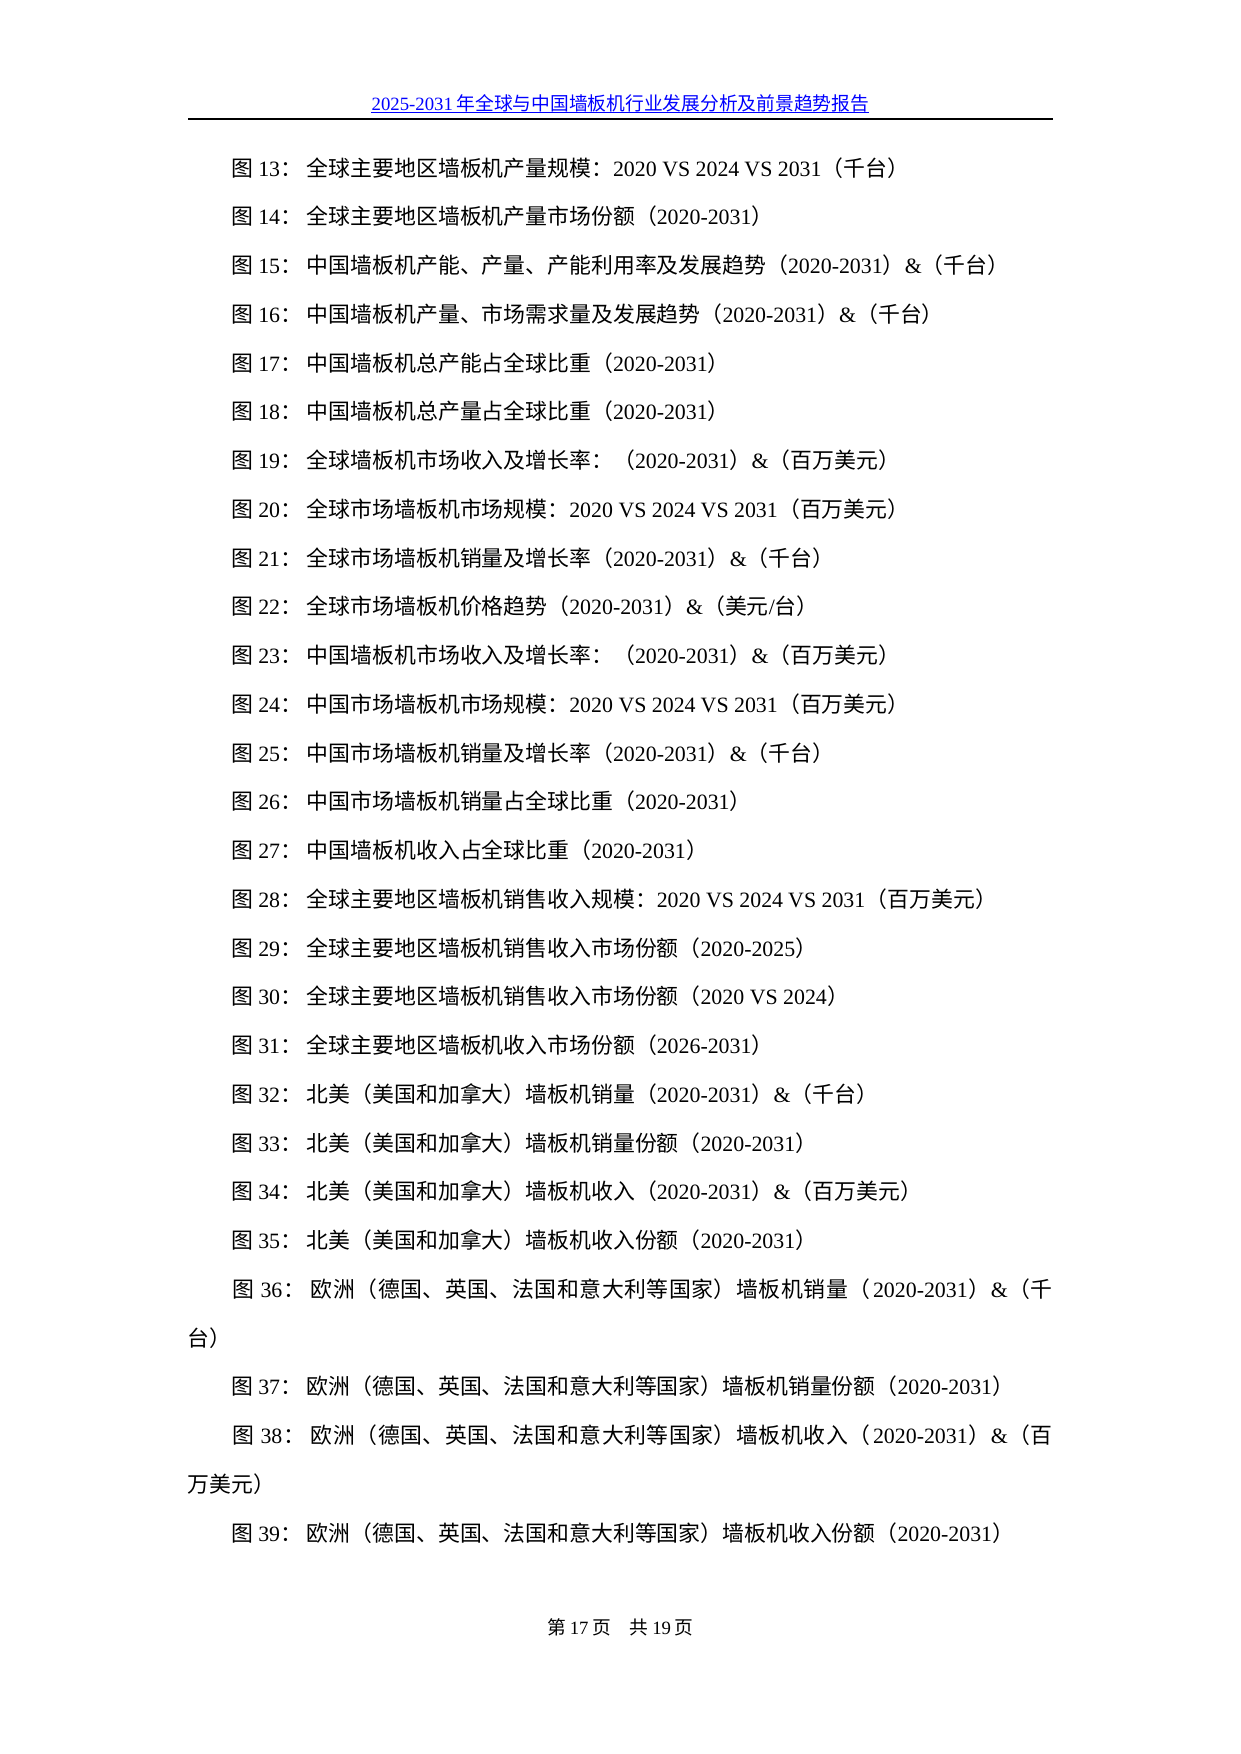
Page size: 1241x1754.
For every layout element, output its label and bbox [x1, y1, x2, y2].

text [187, 150, 1053, 1548]
